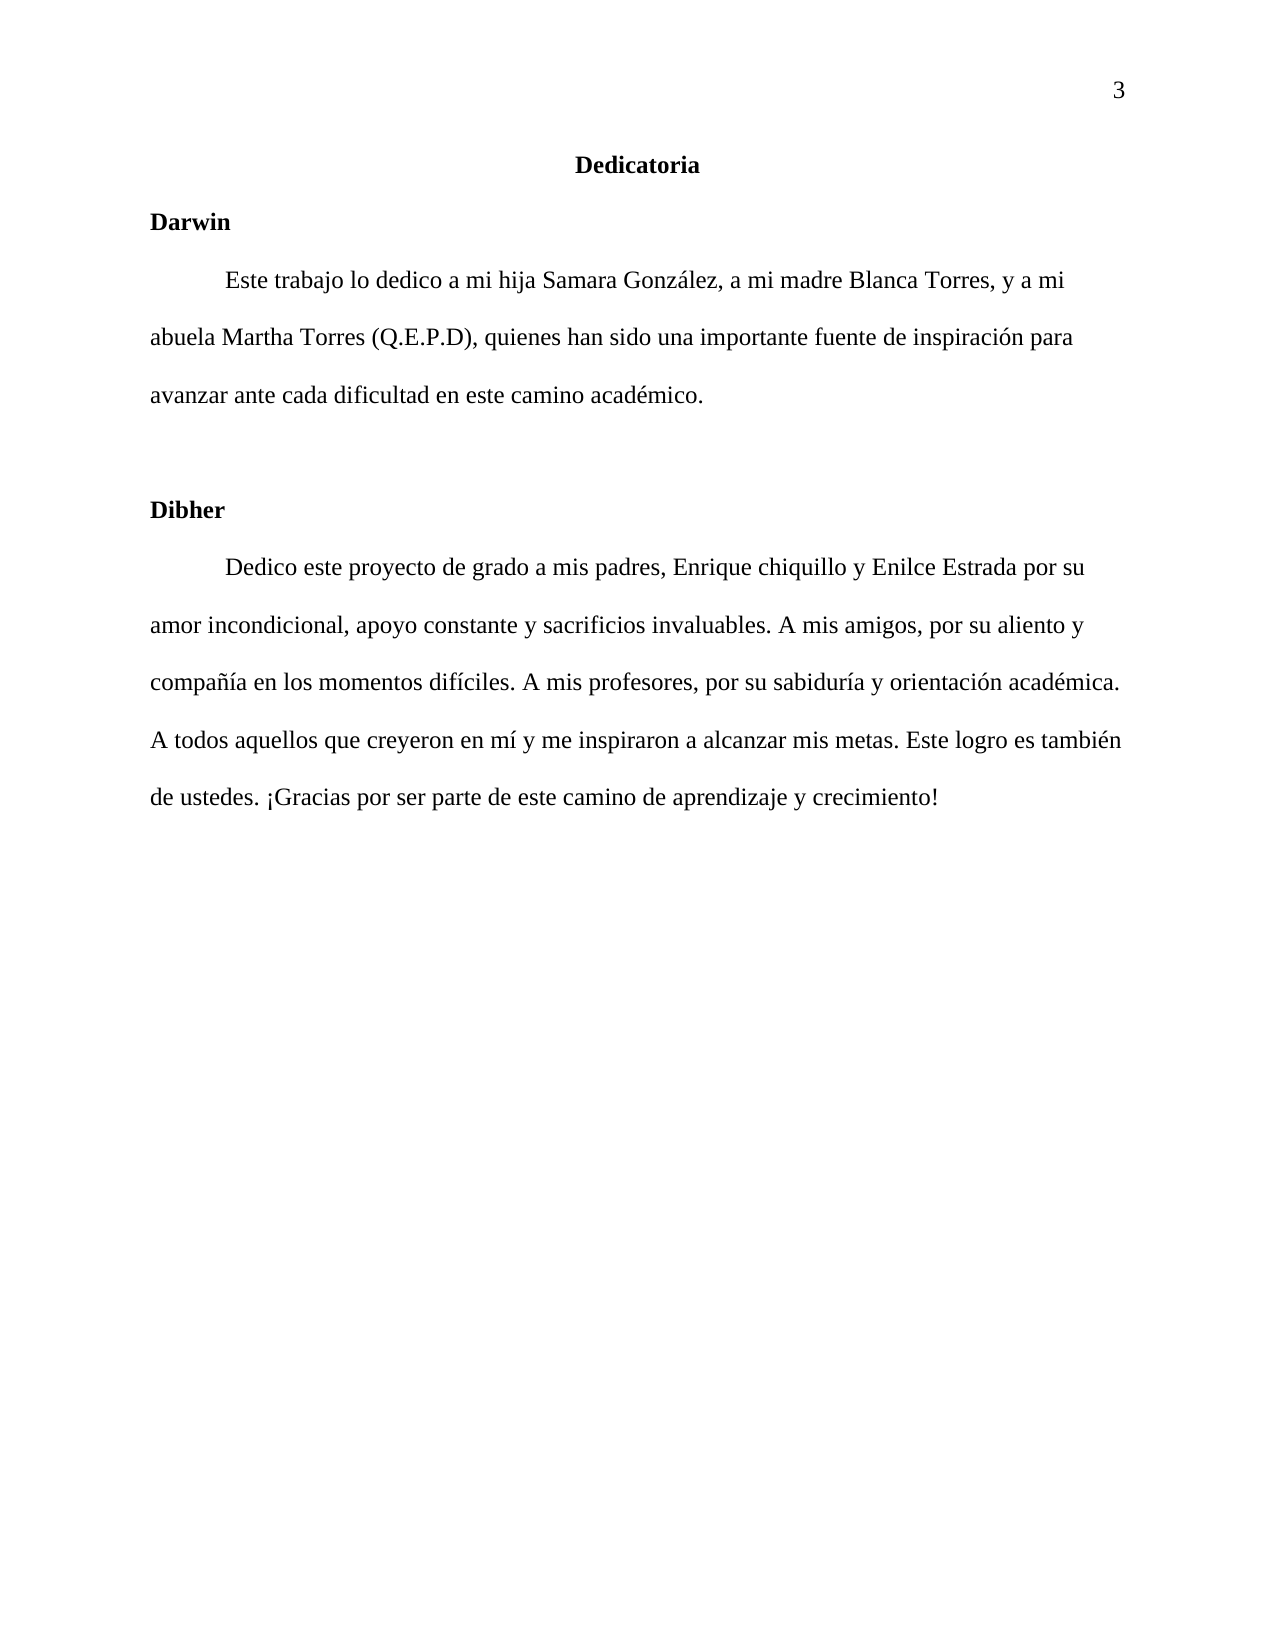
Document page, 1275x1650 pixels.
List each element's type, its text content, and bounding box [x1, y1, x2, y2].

text Dibher [150, 495, 1125, 524]
text Dedicatoria [150, 150, 1125, 179]
text Este trabajo lo dedico a mi hija Samara González, a mi madre Blanca Torres, y a mi abuela Martha Torres (Q.E.P.D), quienes han sido una importante fuente de inspiración para avanzar ante cada dificultad en este camino académico. [150, 265, 1125, 409]
text Darwin [150, 207, 1125, 236]
text Dedico este proyecto de grado a mis padres, Enrique chiquillo y Enilce Estrada por su amor incondicional, apoyo constante y sacrificios invaluables. A mis amigos, por su aliento y compañía en los momentos difíciles. A mis profesores, por su sabiduría y orientación académica. A todos aquellos que creyeron en mí y me inspiraron a alcanzar mis metas. Este logro es también de ustedes. ¡Gracias por ser parte de este camino de aprendizaje y crecimiento! [150, 552, 1125, 811]
